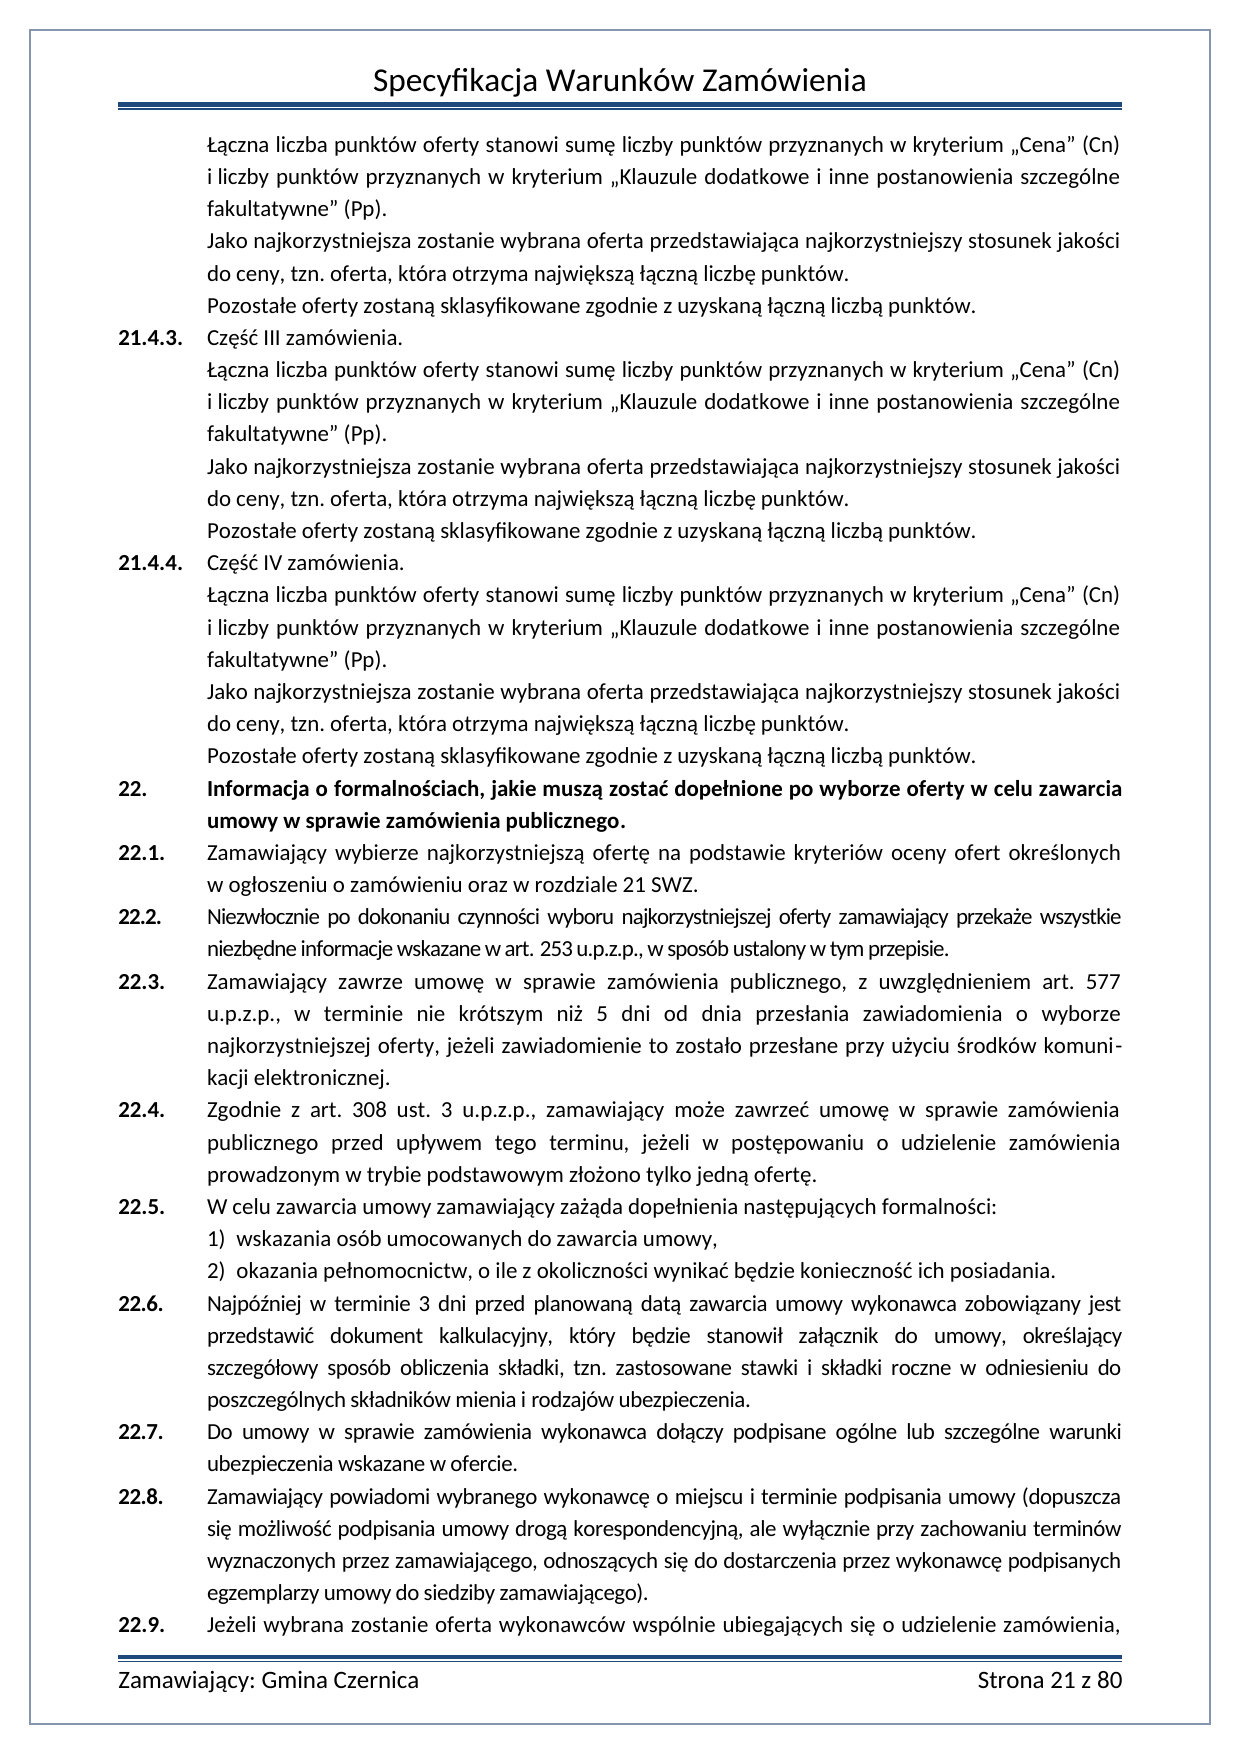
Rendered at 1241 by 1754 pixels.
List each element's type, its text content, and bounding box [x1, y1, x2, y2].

list Zamawiający wybierze najkorzystniejszą ofertę na podstawie kryteriów oceny ofert określonych w ogłoszeniu o zamówieniu oraz w rozdziale 21 SWZ. [118, 838, 1122, 898]
list Niezwłocznie po dokonaniu czynności wyboru najkorzystniejszej oferty zamawiający przekaże wszystkie niezbędne informacje wskazane w art. 253 u.p.z.p., w sposób ustalony w tym przepisie. [118, 902, 1122, 963]
list Informacja o formalnościach, jakie muszą zostać dopełnione po wyborze oferty w celu zawarcia umowy w sprawie zamówienia publicznego. [118, 774, 1122, 834]
list Zamawiający powiadomi wybranego wykonawcę o miejscu i terminie podpisania umowy (dopuszcza się możliwość podpisania umowy drogą korespondencyjną, ale wyłącznie przy zachowaniu terminów wyznaczonych przez zamawiającego, odnoszących się do dostarczenia przez wykonawcę podpisanych egzemplarzy umowy do siedziby zamawiającego). [118, 1482, 1122, 1606]
list wskazania osób umocowanych do zawarcia umowy, [207, 1224, 1122, 1252]
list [118, 1611, 1122, 1638]
list W celu zawarcia umowy zamawiający zażąda dopełnienia następujących formalności: [118, 1192, 1122, 1220]
list Najpóźniej w terminie 3 dni przed planowaną datą zawarcia umowy wykonawca zobowiązany jest przedstawić dokument kalkulacyjny, który będzie stanowił załącznik do umowy, określający szczegółowy sposób obliczenia składki, tzn. zastosowane stawki i składki roczne w odniesieniu do poszczególnych składników mienia i rodzajów ubezpieczenia. [118, 1289, 1122, 1413]
list Część IV zamówienia. [118, 548, 1122, 576]
text Pozostałe oferty zostaną sklasyfikowane zgodnie z uzyskaną łączną liczbą punktów. [207, 291, 1122, 319]
list Zamawiający zawrze umowę w sprawie zamówienia publicznego, z uwzględnieniem art. 577 u.p.z.p., w terminie nie krótszym niż 5 dni od dnia przesłania zawiadomienia o wyborze najkorzystniejszej oferty, jeżeli zawiadomienie to zostało przesłane przy użyciu środków komunikacji elektronicznej. [118, 967, 1122, 1091]
list Część III zamówienia. [118, 323, 1122, 351]
text Pozostałe oferty zostaną sklasyfikowane zgodnie z uzyskaną łączną liczbą punktów. [207, 516, 1122, 544]
list Zgodnie z art. 308 ust. 3 u.p.z.p., zamawiający może zawrzeć umowę w sprawie zamówienia publicznego przed upływem tego terminu, jeżeli w postępowaniu o udzielenie zamówienia prowadzonym w trybie podstawowym złożono tylko jedną ofertę. [118, 1096, 1122, 1188]
text Pozostałe oferty zostaną sklasyfikowane zgodnie z uzyskaną łączną liczbą punktów. [207, 741, 1122, 769]
list Do umowy w sprawie zamówienia wykonawca dołączy podpisane ogólne lub szczególne warunki ubezpieczenia wskazane w ofercie. [118, 1417, 1122, 1478]
list okazania pełnomocnictw, o ile z okoliczności wynikać będzie konieczność ich posiadania. [207, 1256, 1122, 1284]
